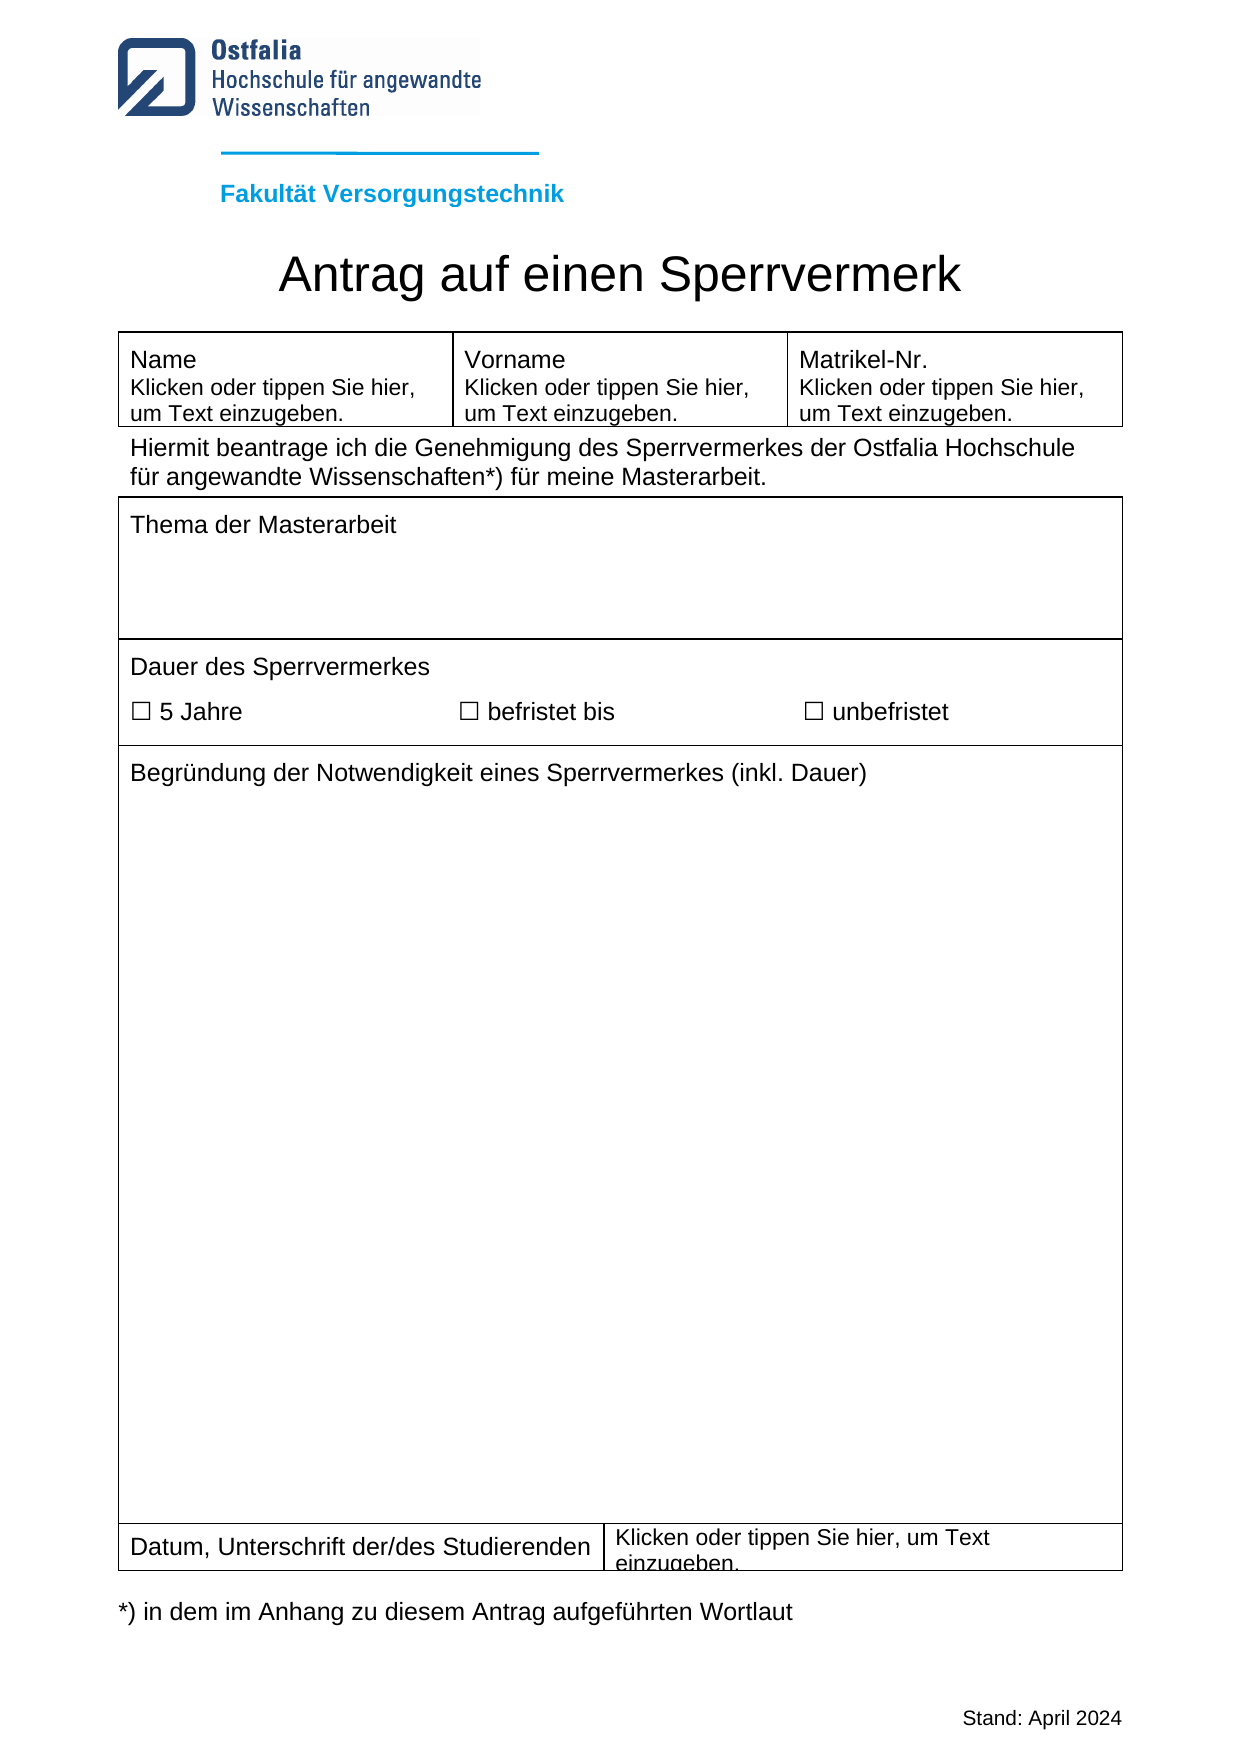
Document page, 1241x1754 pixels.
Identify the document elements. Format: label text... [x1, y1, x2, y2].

table_header Matrikel-Nr. [788, 333, 1122, 426]
table_cell Begründung der Notwendigkeit eines Sperrvermerkes (inkl. Dauer) [119, 746, 1122, 1522]
subtitle Antrag auf einen Sperrvermerk [118, 245, 1122, 302]
text *) in dem im Anhang zu diesem Antrag aufgeführten Wortlaut [118, 1597, 1122, 1626]
table_cell Dauer des Sperrvermerkes 5 Jahre befristet bis unbefristet [119, 640, 1122, 744]
table_header Vorname [454, 333, 787, 426]
picture [118, 38, 481, 116]
table_header Name [119, 333, 452, 426]
table_cell Hiermit beantrage ich die Genehmigung des Sperrvermerkes der Ostfalia Hochschule für angewandte Wissenschaften*) für meine Masterarbeit. [119, 427, 1123, 496]
table_cell Datum, Unterschrift der/des Studierenden [119, 1524, 603, 1570]
table_cell Thema der Masterarbeit [119, 498, 1122, 638]
